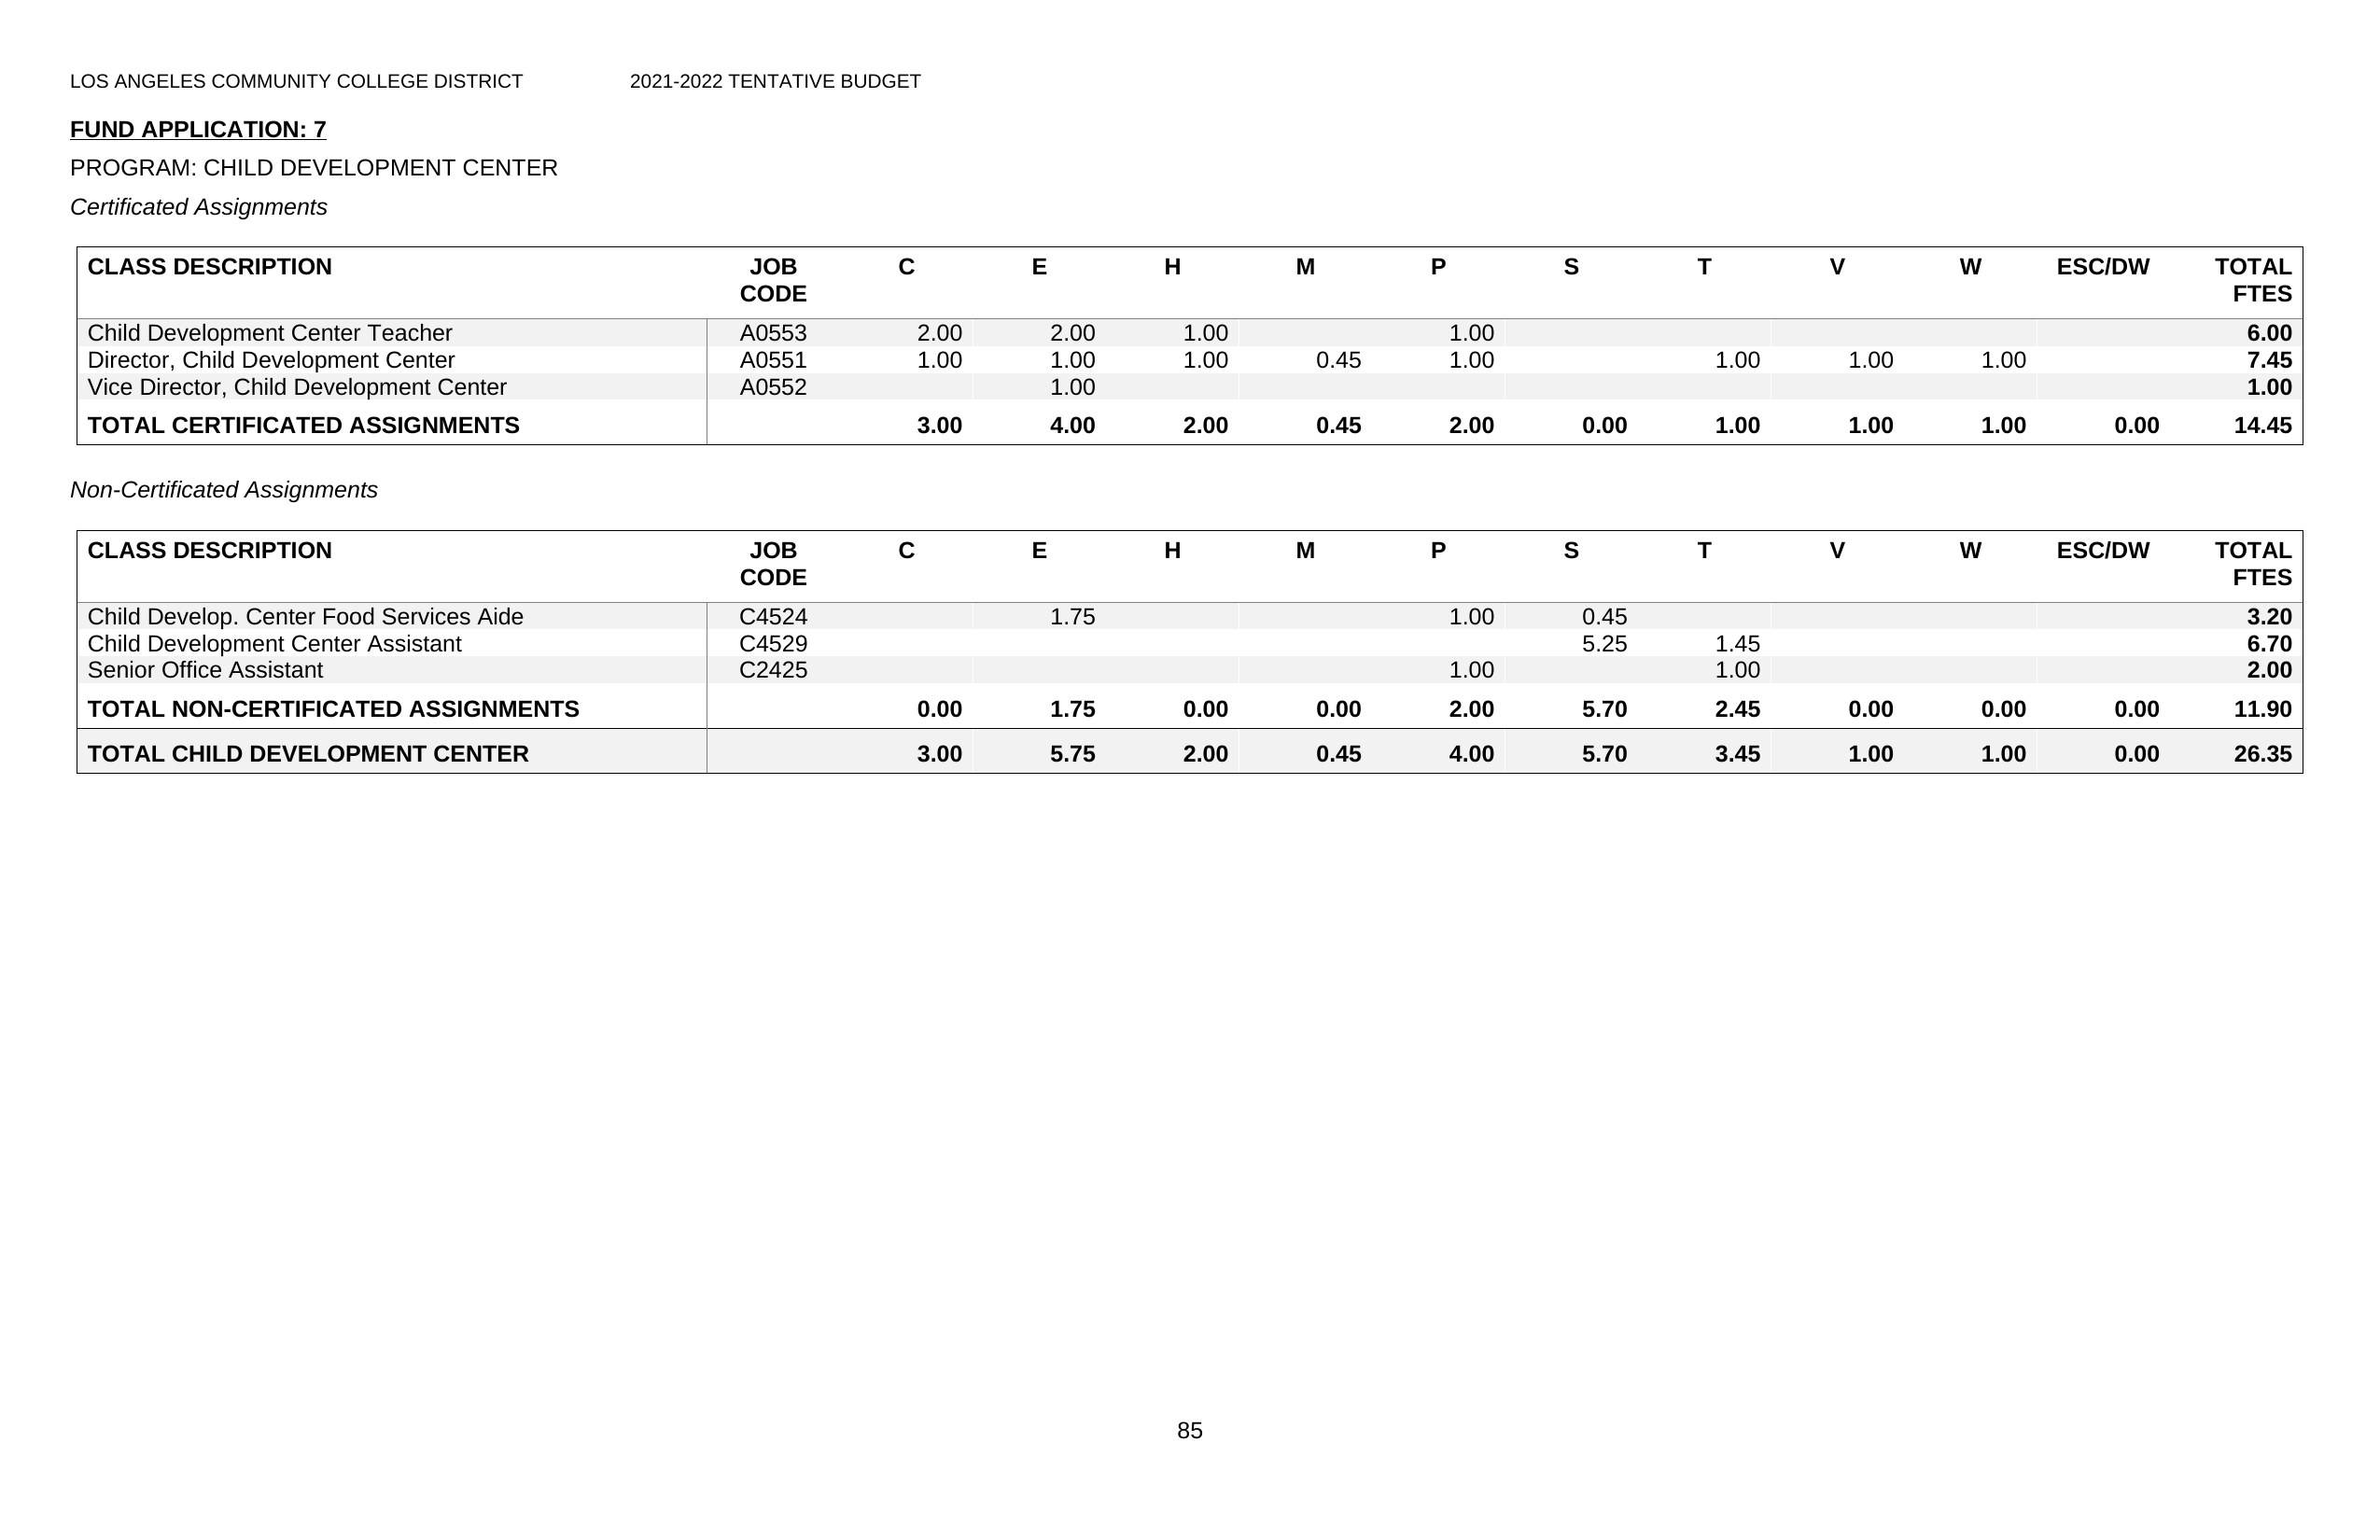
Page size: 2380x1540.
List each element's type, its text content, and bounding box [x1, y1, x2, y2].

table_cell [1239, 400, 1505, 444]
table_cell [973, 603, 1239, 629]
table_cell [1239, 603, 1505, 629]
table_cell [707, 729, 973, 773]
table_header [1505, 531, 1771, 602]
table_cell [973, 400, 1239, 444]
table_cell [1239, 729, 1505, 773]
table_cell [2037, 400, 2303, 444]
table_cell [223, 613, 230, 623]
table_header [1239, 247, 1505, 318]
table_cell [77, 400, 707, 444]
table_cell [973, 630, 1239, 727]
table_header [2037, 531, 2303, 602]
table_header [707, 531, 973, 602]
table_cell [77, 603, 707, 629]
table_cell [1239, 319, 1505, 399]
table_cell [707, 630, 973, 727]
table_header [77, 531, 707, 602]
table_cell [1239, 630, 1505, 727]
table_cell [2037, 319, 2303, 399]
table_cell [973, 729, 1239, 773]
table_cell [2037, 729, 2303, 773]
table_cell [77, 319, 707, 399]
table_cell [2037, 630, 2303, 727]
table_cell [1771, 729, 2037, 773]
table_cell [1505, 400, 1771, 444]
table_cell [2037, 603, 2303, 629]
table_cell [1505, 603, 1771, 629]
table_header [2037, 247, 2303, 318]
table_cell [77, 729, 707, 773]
subtitle FUND APPLICATION: 7 [70, 116, 2310, 143]
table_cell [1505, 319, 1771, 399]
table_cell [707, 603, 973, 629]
subtitle Certificated Assignments [70, 192, 2310, 219]
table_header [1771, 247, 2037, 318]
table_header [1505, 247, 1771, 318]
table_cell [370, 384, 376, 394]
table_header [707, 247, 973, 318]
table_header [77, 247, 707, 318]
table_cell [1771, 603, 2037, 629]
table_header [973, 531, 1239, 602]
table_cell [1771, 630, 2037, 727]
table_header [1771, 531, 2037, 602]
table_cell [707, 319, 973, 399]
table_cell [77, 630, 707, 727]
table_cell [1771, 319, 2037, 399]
subtitle Non-Certificated Assignments [70, 476, 2310, 503]
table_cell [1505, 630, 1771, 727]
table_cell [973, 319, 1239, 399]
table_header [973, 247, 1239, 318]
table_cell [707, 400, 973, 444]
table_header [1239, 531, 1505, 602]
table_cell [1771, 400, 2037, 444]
subtitle PROGRAM: CHILD DEVELOPMENT CENTER [70, 154, 2310, 181]
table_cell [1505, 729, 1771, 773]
